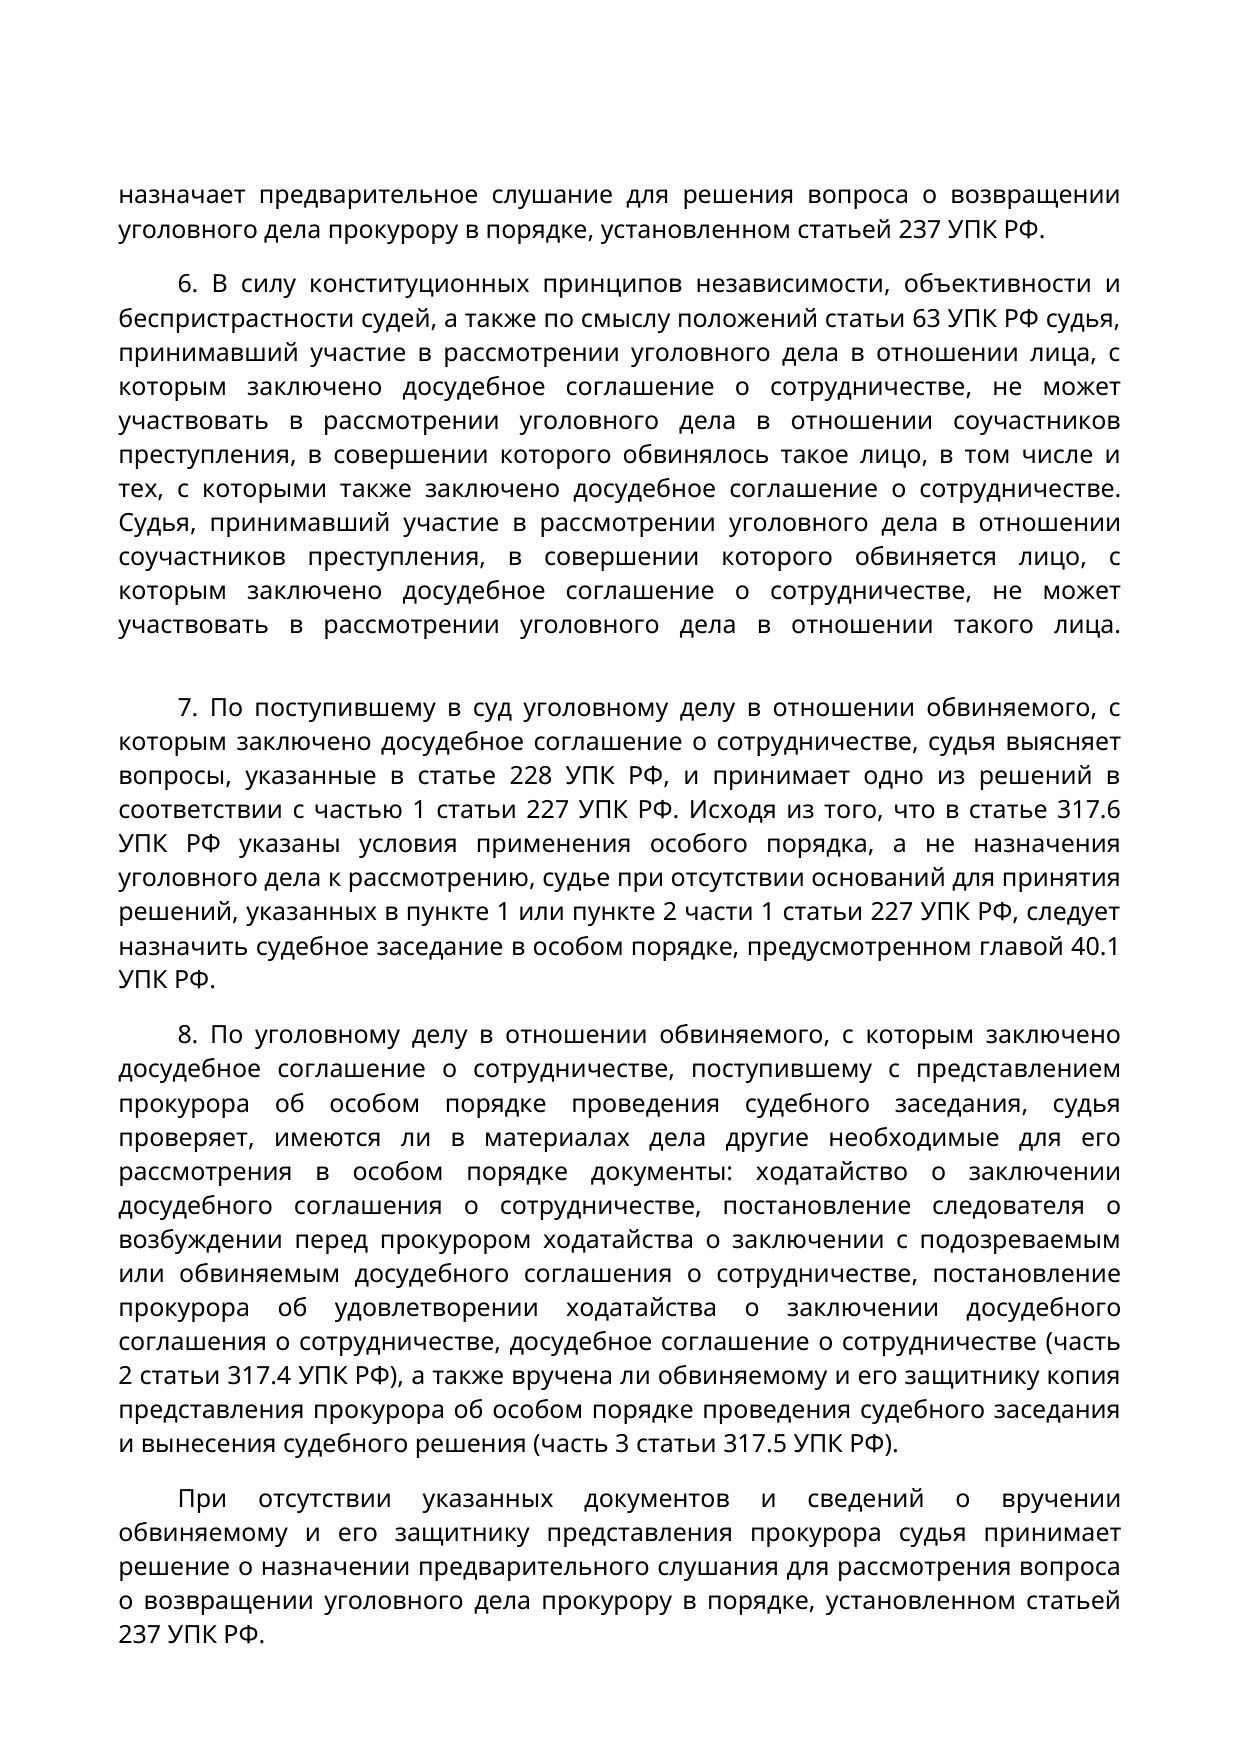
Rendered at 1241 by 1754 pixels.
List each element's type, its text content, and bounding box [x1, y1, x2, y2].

text 7. По поступившему в суд уголовному делу в отношении обвиняемого, с которым заключено досудебное соглашение о сотрудничестве, судья выясняет вопросы, указанные в статье 228 УПК РФ, и принимает одно из решений в соответствии с частью 1 статьи 227 УПК РФ. Исходя из того, что в статье 317.6 УПК РФ указаны условия применения особого порядка, а не назначения уголовного дела к рассмотрению, судье при отсутствии оснований для принятия решений, указанных в пункте 1 или пункте 2 части 1 статьи 227 УПК РФ, следует назначить судебное заседание в особом порядке, предусмотренном главой 40.1 УПК РФ. [118, 690, 1122, 996]
text При отсутствии указанных документов и сведений о вручении обвиняемому и его защитнику представления прокурора судья принимает решение о назначении предварительного слушания для рассмотрения вопроса о возвращении уголовного дела прокурору в порядке, установленном статьей 237 УПК РФ. [118, 1481, 1122, 1651]
text 6. В силу конституционных принципов независимости, объективности и беспристрастности судей, а также по смыслу положений статьи 63 УПК РФ судья, принимавший участие в рассмотрении уголовного дела в отношении лица, с которым заключено досудебное соглашение о сотрудничестве, не может участвовать в рассмотрении уголовного дела в отношении соучастников преступления, в совершении которого обвинялось такое лицо, в том числе и тех, с которыми также заключено досудебное соглашение о сотрудничестве. Судья, принимавший участие в рассмотрении уголовного дела в отношении соучастников преступления, в совершении которого обвиняется лицо, с которым заключено досудебное соглашение о сотрудничестве, не может участвовать в рассмотрении уголовного дела в отношении такого лица. [118, 266, 1122, 669]
text 8. По уголовному делу в отношении обвиняемого, с которым заключено досудебное соглашение о сотрудничестве, поступившему с представлением прокурора об особом порядке проведения судебного заседания, судья проверяет, имеются ли в материалах дела другие необходимые для его рассмотрения в особом порядке документы: ходатайство о заключении досудебного соглашения о сотрудничестве, постановление следователя о возбуждении перед прокурором ходатайства о заключении с подозреваемым или обвиняемым досудебного соглашения о сотрудничестве, постановление прокурора об удовлетворении ходатайства о заключении досудебного соглашения о сотрудничестве, досудебное соглашение о сотрудничестве (часть 2 статьи 317.4 УПК РФ), а также вручена ли обвиняемому и его защитнику копия представления прокурора об особом порядке проведения судебного заседания и вынесения судебного решения (часть 3 статьи 317.5 УПК РФ). [118, 1017, 1122, 1460]
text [118, 177, 1122, 245]
